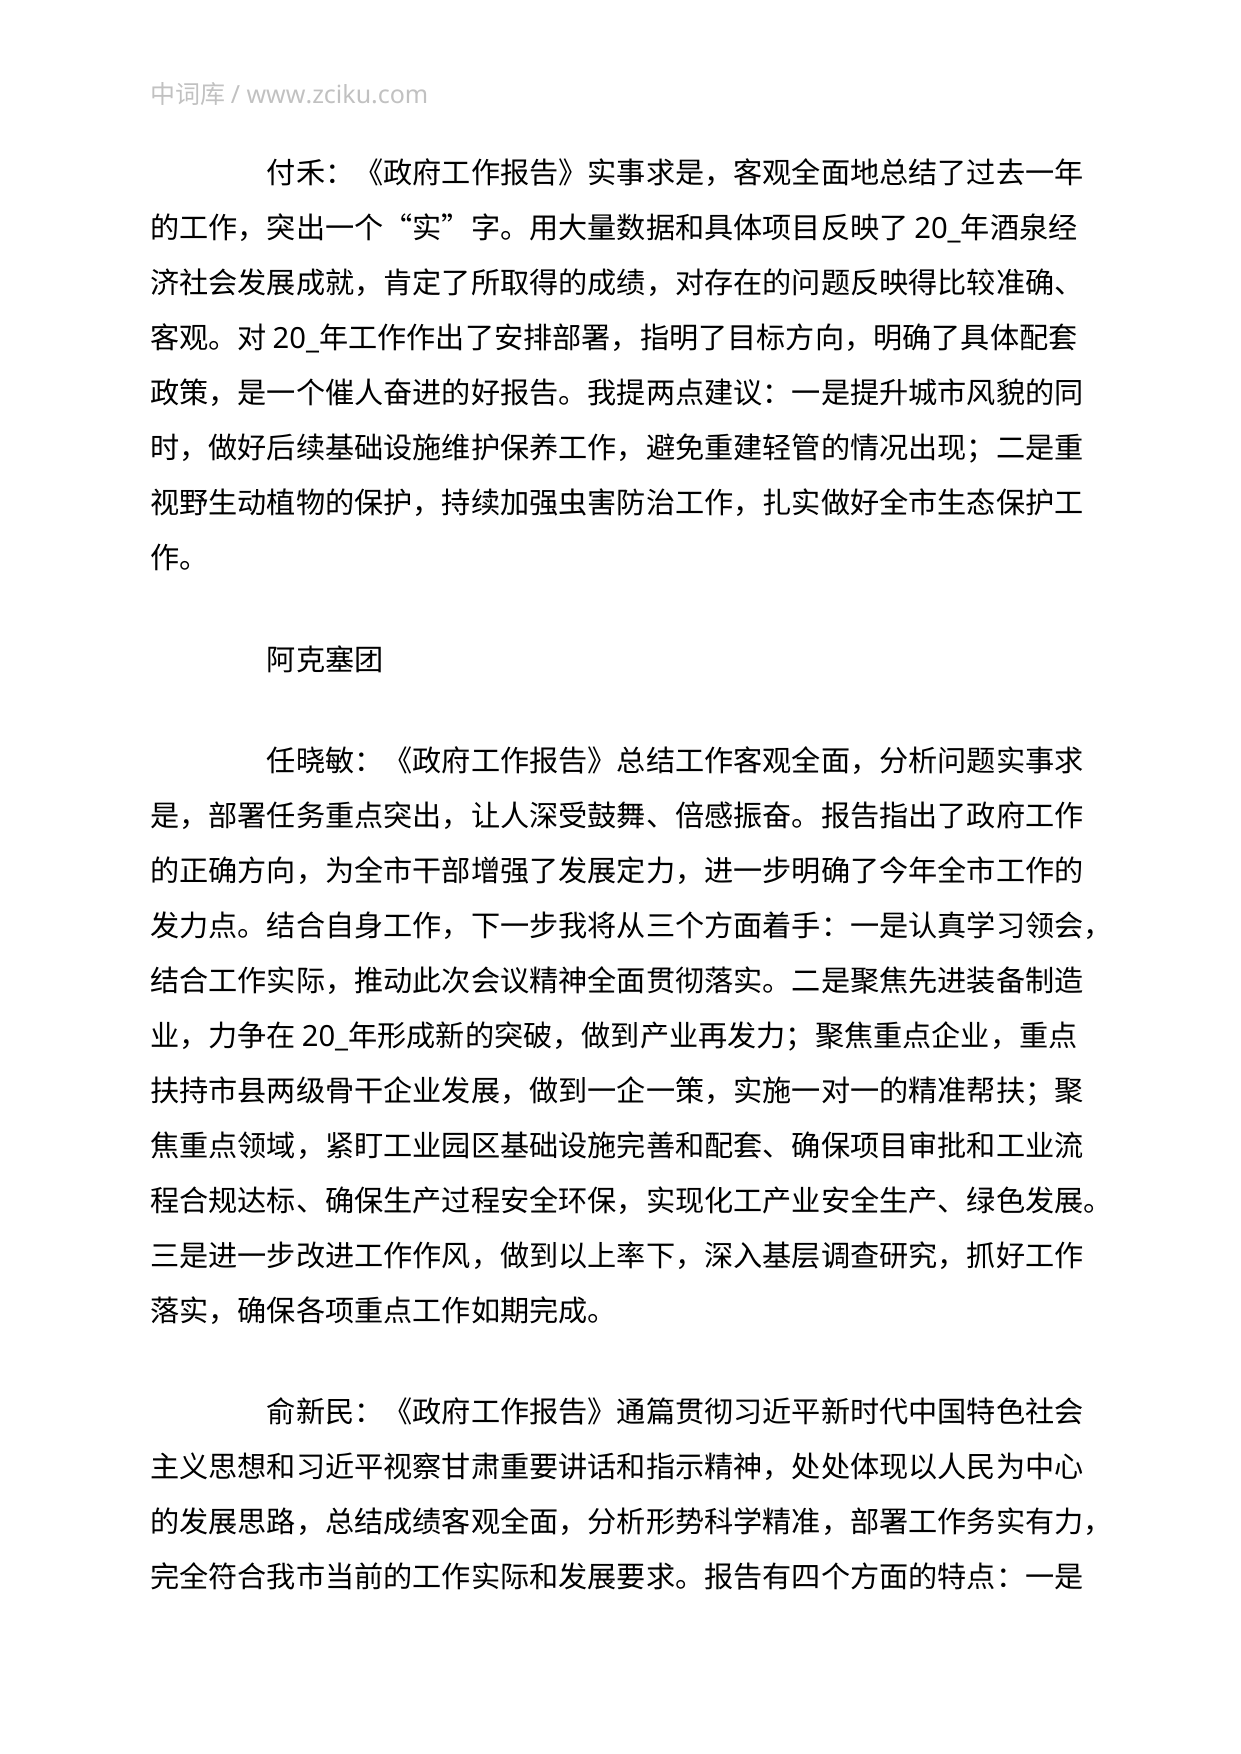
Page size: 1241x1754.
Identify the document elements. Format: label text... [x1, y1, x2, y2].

text 付禾：《政府工作报告》实事求是，客观全面地总结了过去一年的工作，突出一个“实”字。用大量数据和具体项目反映了20_年酒泉经济社会发展成就，肯定了所取得的成绩，对存在的问题反映得比较准确、客观。对20_年工作作出了安排部署，指明了目标方向，明确了具体配套政策，是一个催人奋进的好报告。我提两点建议：一是提升城市风貌的同时，做好后续基础设施维护保养工作，避免重建轻管的情况出现；二是重视野生动植物的保护，持续加强虫害防治工作，扎实做好全市生态保护工作。 [150, 150, 1090, 577]
text 阿克塞团 [150, 636, 1090, 678]
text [150, 1389, 1090, 1596]
text 任晓敏：《政府工作报告》总结工作客观全面，分析问题实事求是，部署任务重点突出，让人深受鼓舞、倍感振奋。报告指出了政府工作的正确方向，为全市干部增强了发展定力，进一步明确了今年全市工作的发力点。结合自身工作，下一步我将从三个方面着手：一是认真学习领会，结合工作实际，推动此次会议精神全面贯彻落实。二是聚焦先进装备制造业，力争在20_年形成新的突破，做到产业再发力；聚焦重点企业，重点扶持市县两级骨干企业发展，做到一企一策，实施一对一的精准帮扶；聚焦重点领域，紧盯工业园区基础设施完善和配套、确保项目审批和工业流程合规达标、确保生产过程安全环保，实现化工产业安全生产、绿色发展。三是进一步改进工作作风，做到以上率下，深入基层调查研究，抓好工作落实，确保各项重点工作如期完成。 [150, 738, 1090, 1329]
